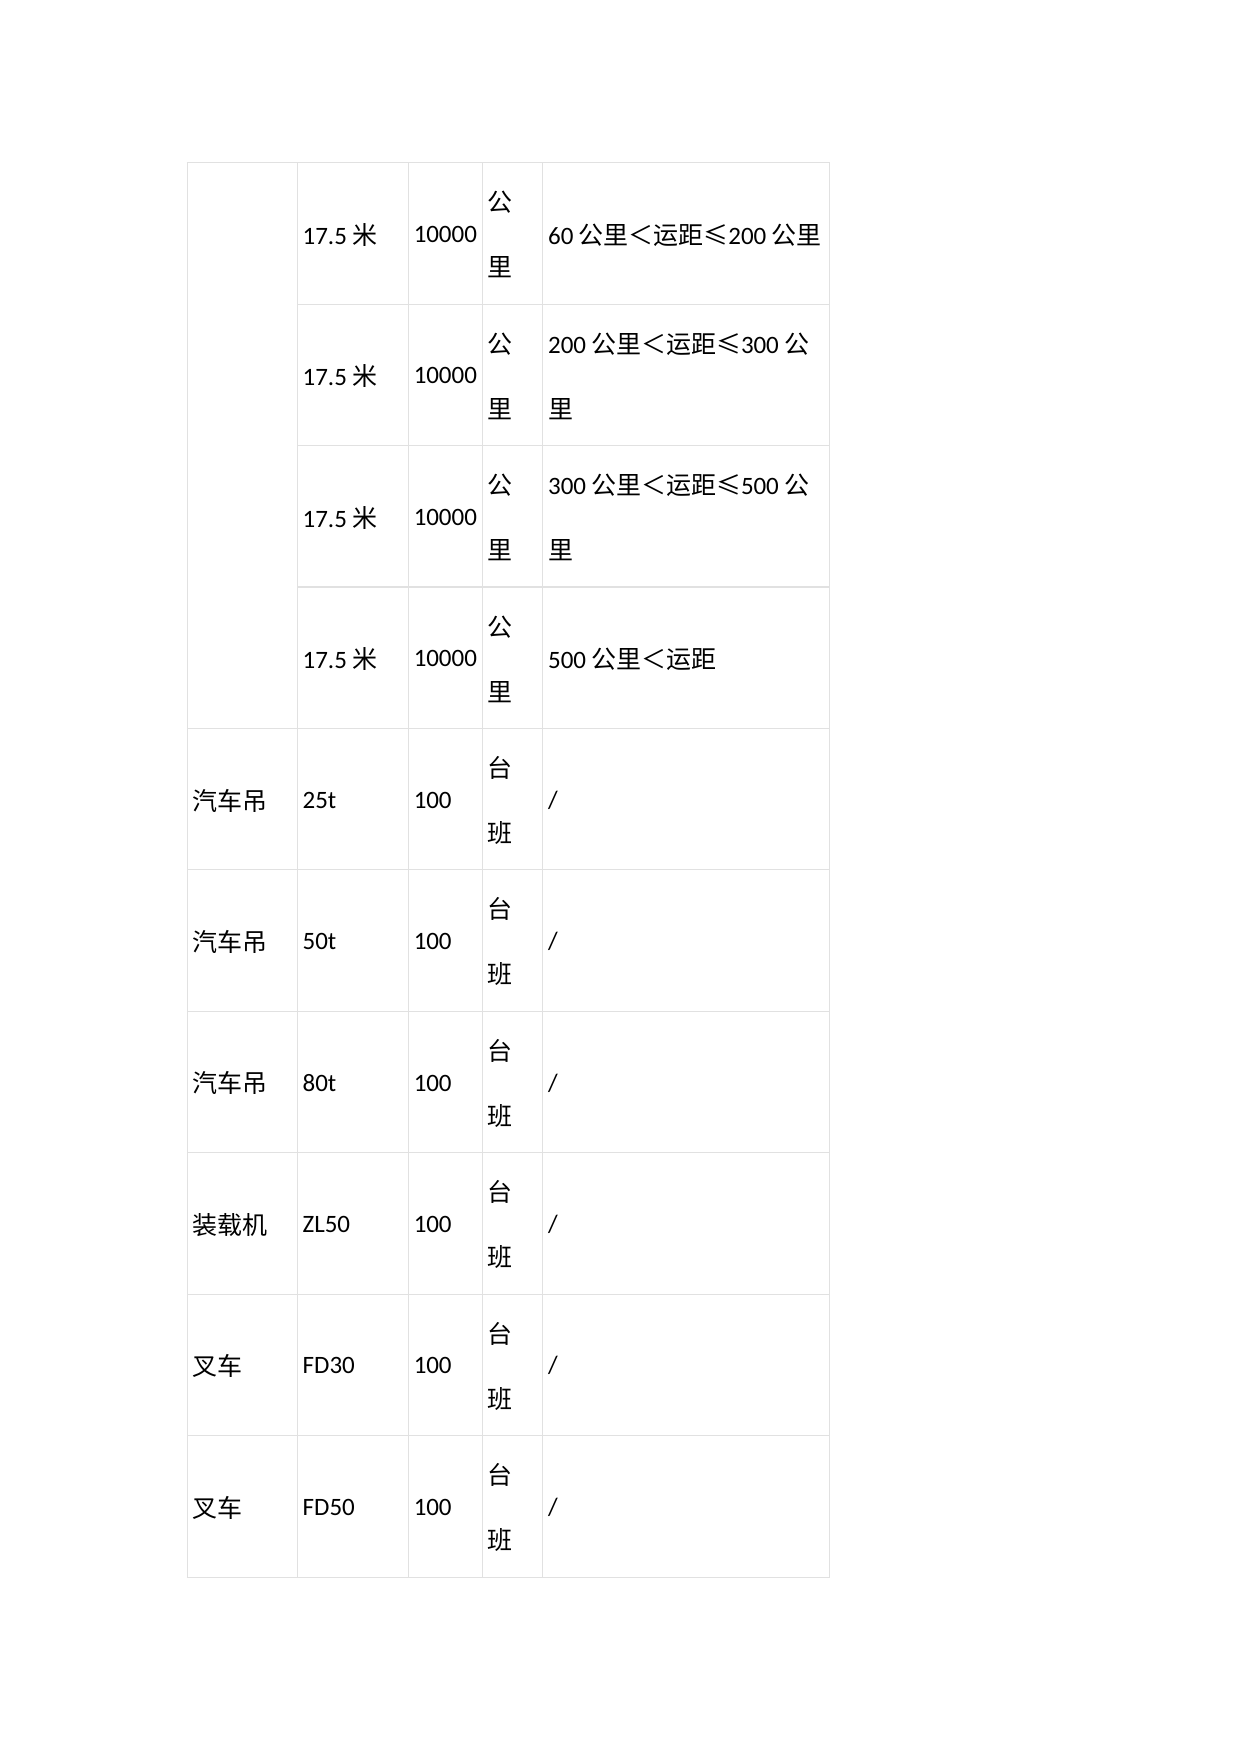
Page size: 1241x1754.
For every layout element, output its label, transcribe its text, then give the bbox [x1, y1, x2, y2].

table_cell 汽车吊 [188, 870, 297, 1011]
table_cell 100 [409, 729, 482, 869]
table_cell 台班 [483, 729, 542, 869]
table_cell 公里 [483, 588, 542, 728]
table_cell / [543, 1436, 829, 1577]
table_cell 公里 [483, 163, 542, 303]
table_cell 17.5米 [298, 588, 408, 728]
table_cell 17.5米 [298, 305, 408, 445]
table_cell 台班 [483, 1295, 542, 1435]
table_cell / [543, 1153, 829, 1294]
table_cell / [543, 729, 829, 869]
table_cell 10000 [409, 163, 482, 303]
table_cell 台班 [483, 1153, 542, 1294]
table_cell 叉车 [188, 1295, 297, 1435]
table_cell 台班 [483, 870, 542, 1011]
table_cell 汽车吊 [188, 1012, 297, 1152]
table_cell / [543, 1012, 829, 1152]
table_cell / [543, 870, 829, 1011]
table_cell 10000 [409, 588, 482, 728]
table_cell 100 [409, 1436, 482, 1577]
table_cell 80t [298, 1012, 408, 1152]
table_cell 台班 [483, 1436, 542, 1577]
table_cell 17.5米 [298, 446, 408, 586]
table_cell 200公里＜运距≤300公里 [543, 305, 829, 445]
table_cell 汽车吊 [188, 729, 297, 869]
table_cell 500公里＜运距 [543, 588, 829, 728]
table_cell 公里 [483, 305, 542, 445]
table_cell 300公里＜运距≤500公里 [543, 446, 829, 586]
table_cell 10000 [409, 446, 482, 586]
table_cell 60公里＜运距≤200公里 [543, 163, 829, 303]
table_cell / [543, 1295, 829, 1435]
table_cell 公里 [483, 446, 542, 586]
table_cell 100 [409, 1295, 482, 1435]
table_cell 100 [409, 1012, 482, 1152]
table_cell FD50 [298, 1436, 408, 1577]
table_cell 10000 [409, 305, 482, 445]
table_cell 台班 [483, 1012, 542, 1152]
table_cell 装载机 [188, 1153, 297, 1294]
table_cell FD30 [298, 1295, 408, 1435]
table_cell 25t [298, 729, 408, 869]
table_cell ZL50 [298, 1153, 408, 1294]
table_cell 100 [409, 1153, 482, 1294]
table_cell 100 [409, 870, 482, 1011]
table_cell 17.5米 [298, 163, 408, 303]
table_cell 50t [298, 870, 408, 1011]
table_cell 叉车 [188, 1436, 297, 1577]
